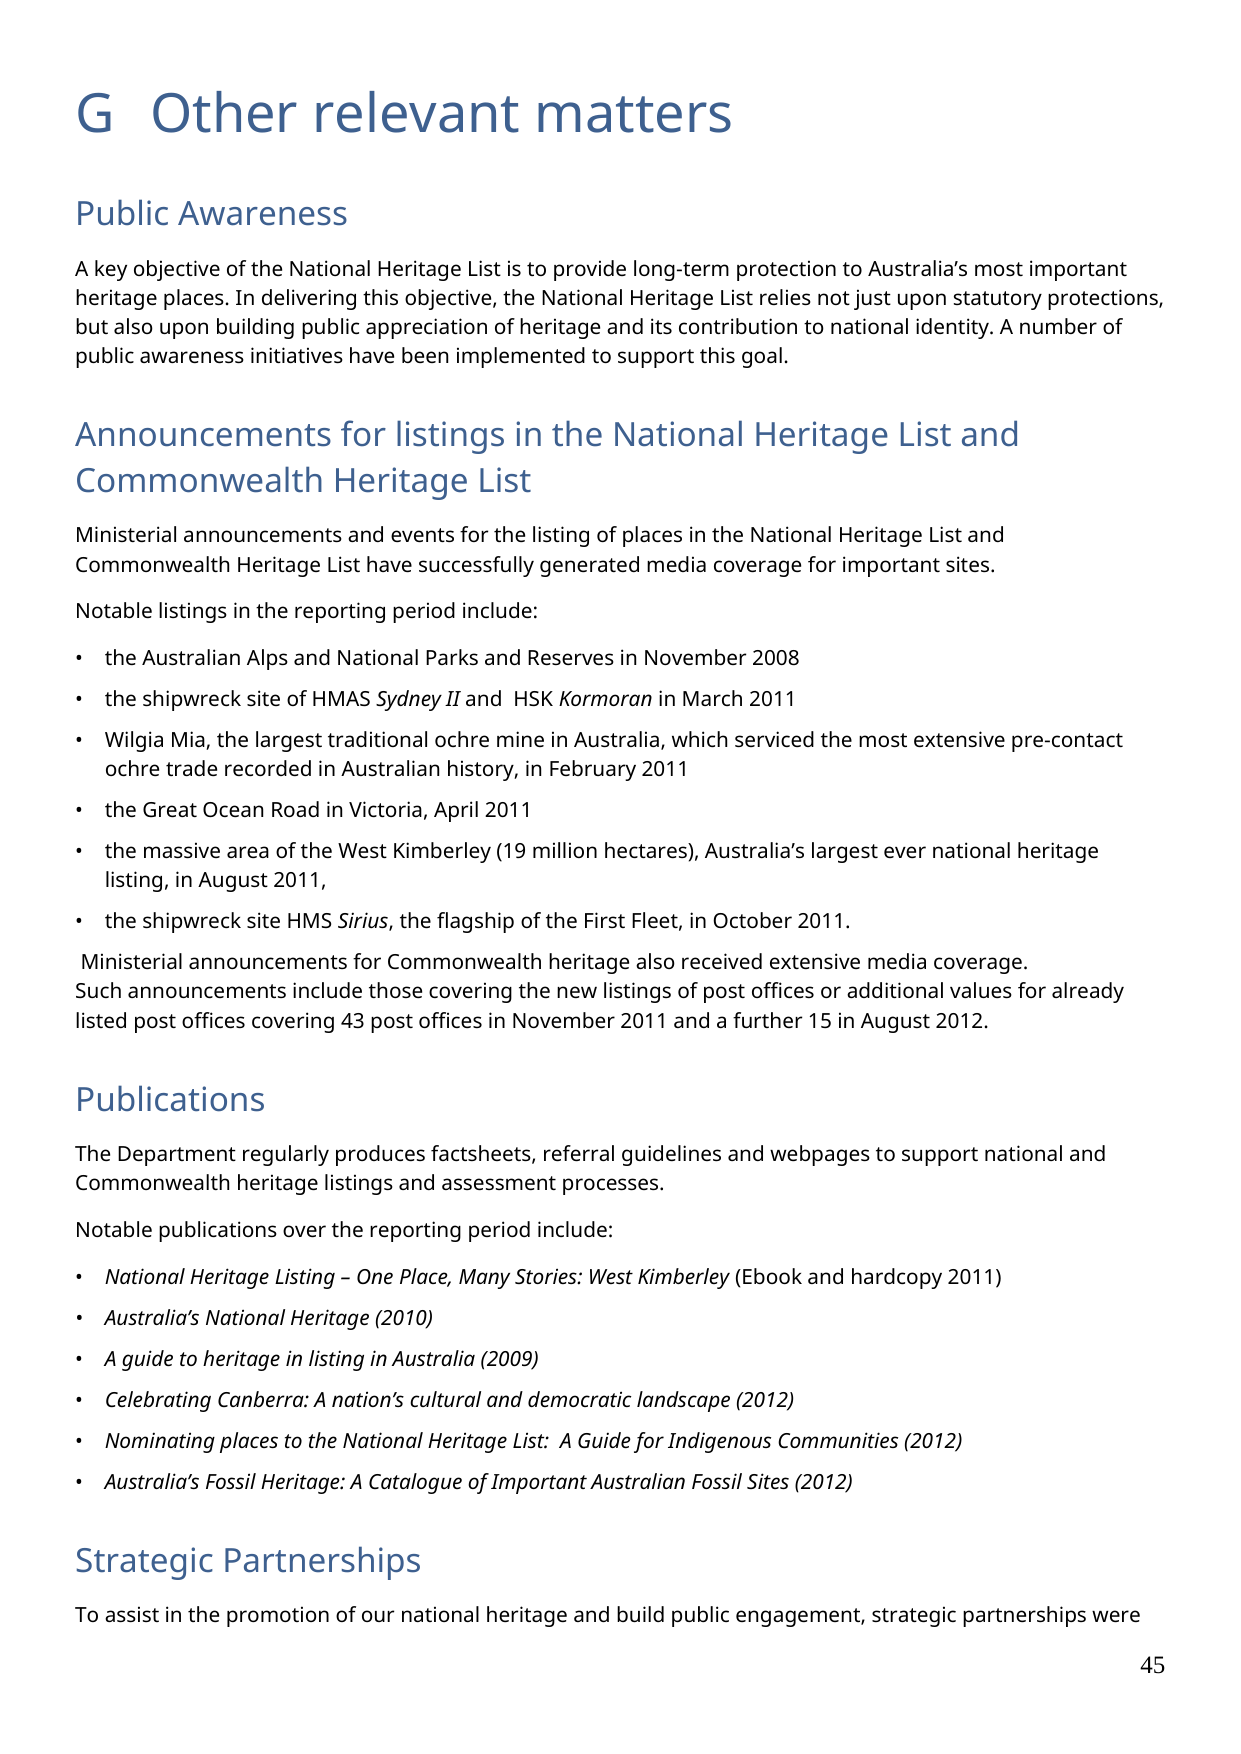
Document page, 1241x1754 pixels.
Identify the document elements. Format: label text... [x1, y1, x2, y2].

text Ministerial announcements and events for the listing of places in the National Heritage List and Commonwealth Heritage List have successfully generated media coverage for important sites. [75, 520, 1165, 578]
text • Australia’s Fossil Heritage: A Catalogue of Important Australian Fossil Sites (2012) [75, 1466, 1165, 1495]
text Notable publications over the reporting period include: [75, 1215, 1165, 1244]
text Publications [75, 1076, 1165, 1121]
text • the shipwreck site HMS Sirius, the flagship of the First Fleet, in October 2011. [75, 906, 1165, 935]
text • the Great Ocean Road in Victoria, April 2011 [75, 795, 1165, 824]
text Notable listings in the reporting period include: [75, 596, 1165, 625]
text • the shipwreck site of HMAS Sydney II and HSK Kormoran in March 2011 [75, 684, 1165, 713]
text • Wilgia Mia, the largest traditional ochre mine in Australia, which serviced the most extensive pre-contact ochre trade recorded in Australian history, in February 2011 [75, 724, 1165, 783]
text Announcements for listings in the National Heritage List and Commonwealth Heritage List [75, 411, 1165, 502]
text • National Heritage Listing – One Place, Many Stories: West Kimberley (Ebook and hardcopy 2011) [75, 1262, 1165, 1291]
text Public Awareness [75, 190, 1165, 236]
text A key objective of the National Heritage List is to provide long-term protection to Australia’s most important heritage places. In delivering this objective, the National Heritage List relies not just upon statutory protections, but also upon building public appreciation of heritage and its contribution to national identity. A number of public awareness initiatives have been implemented to support this goal. [75, 253, 1165, 370]
text • A guide to heritage in listing in Australia (2009) [75, 1343, 1165, 1373]
text The Department regularly produces factsheets, referral guidelines and webpages to support national and Commonwealth heritage listings and assessment processes. [75, 1139, 1165, 1197]
text • Celebrating Canberra: A nation’s cultural and democratic landscape (2012) [75, 1384, 1165, 1413]
subtitle G Other relevant matters [75, 75, 1165, 149]
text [75, 1600, 1165, 1629]
text • Nominating places to the National Heritage List: A Guide for Indigenous Communities (2012) [75, 1425, 1165, 1454]
text Strategic Partnerships [75, 1537, 1165, 1582]
text • the Australian Alps and National Parks and Reserves in November 2008 [75, 643, 1165, 672]
text • the massive area of the West Kimberley (19 million hectares), Australia’s largest ever national heritage listing, in August 2011, [75, 836, 1165, 894]
text • Australia’s National Heritage (2010) [75, 1302, 1165, 1332]
text Ministerial announcements for Commonwealth heritage also received extensive media coverage. Such announcements include those covering the new listings of post offices or additional values for already listed post offices covering 43 post offices in November 2011 and a further 15 in August 2012. [75, 947, 1165, 1034]
